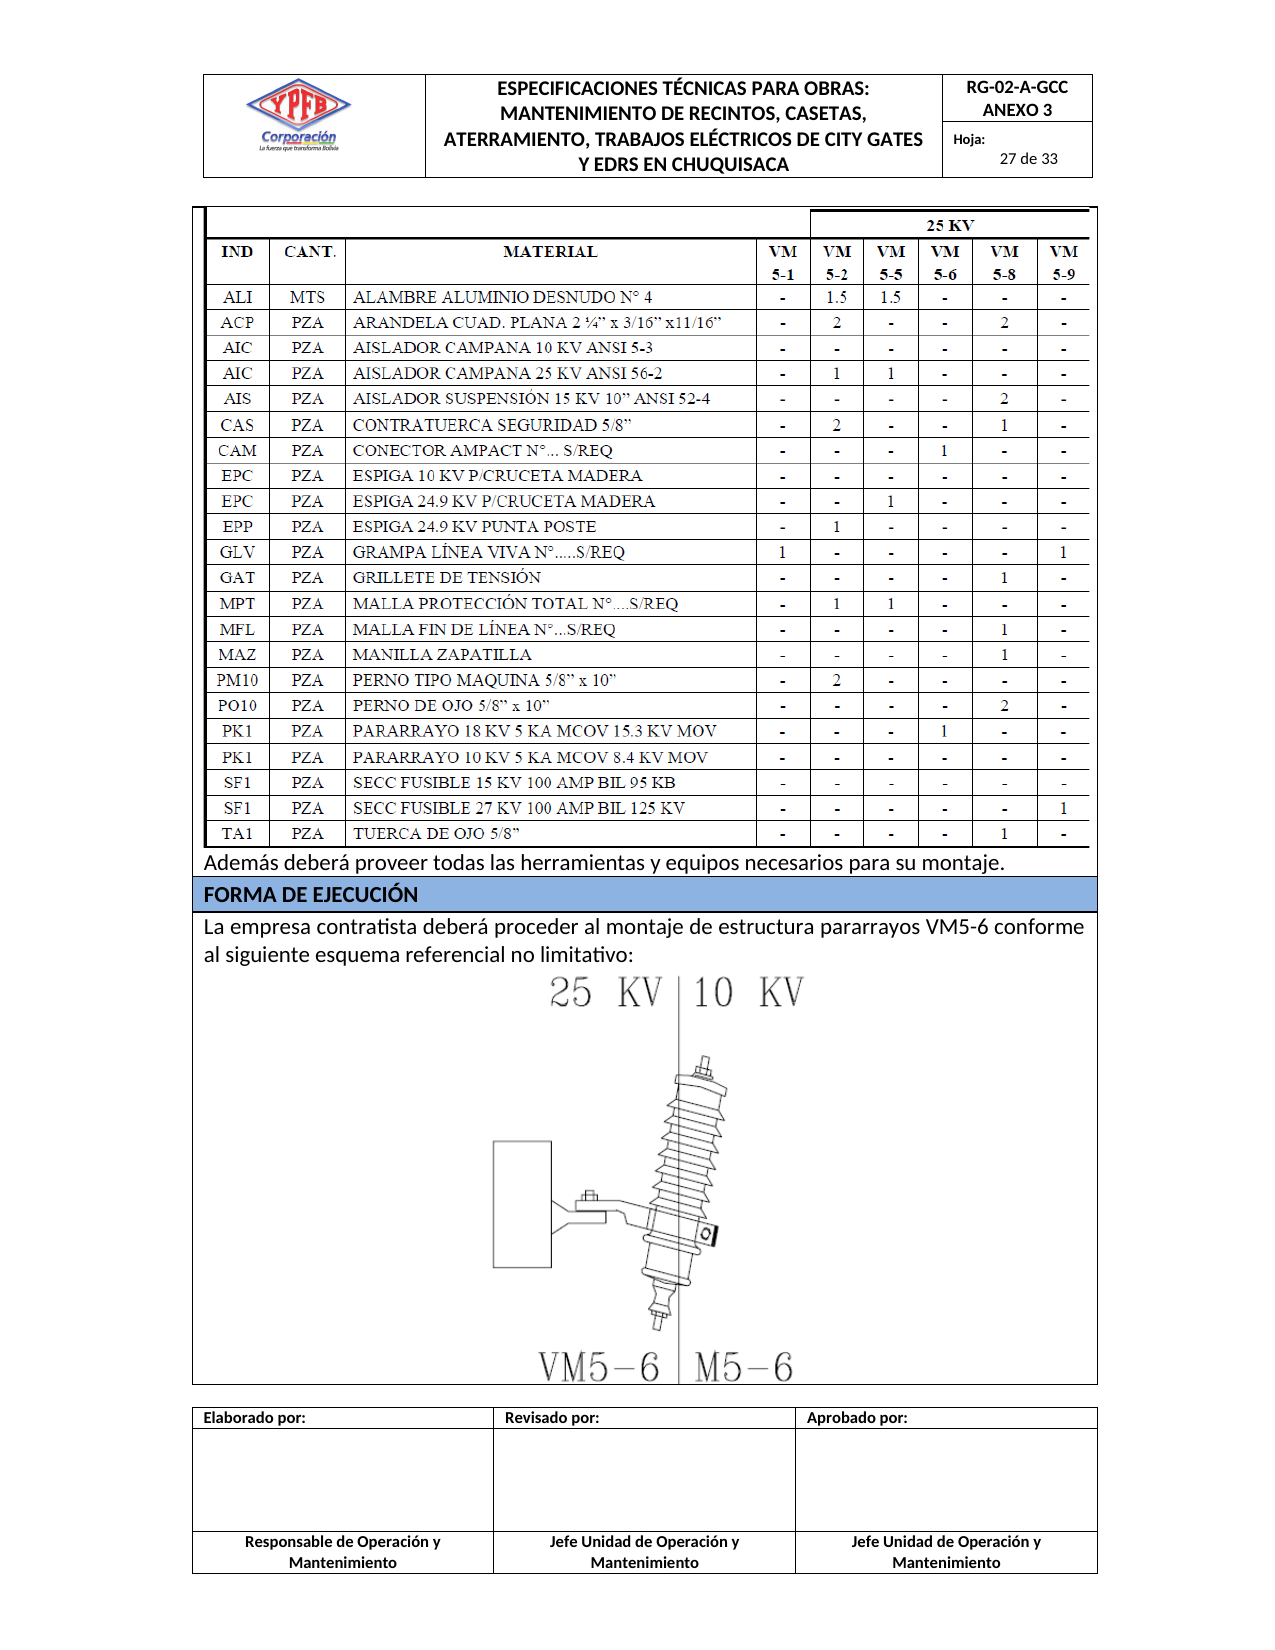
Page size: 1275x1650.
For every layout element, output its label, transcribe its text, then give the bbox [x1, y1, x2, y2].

picture [240, 75, 357, 153]
table_cell FORMA DE EJECUCIÓN [193, 877, 1097, 911]
table_cell La empresa contratista deberá proceder al montaje de estructura pararrayos VM5-6 conforme al siguiente esquema referencial no limitativo: [193, 913, 1097, 1383]
